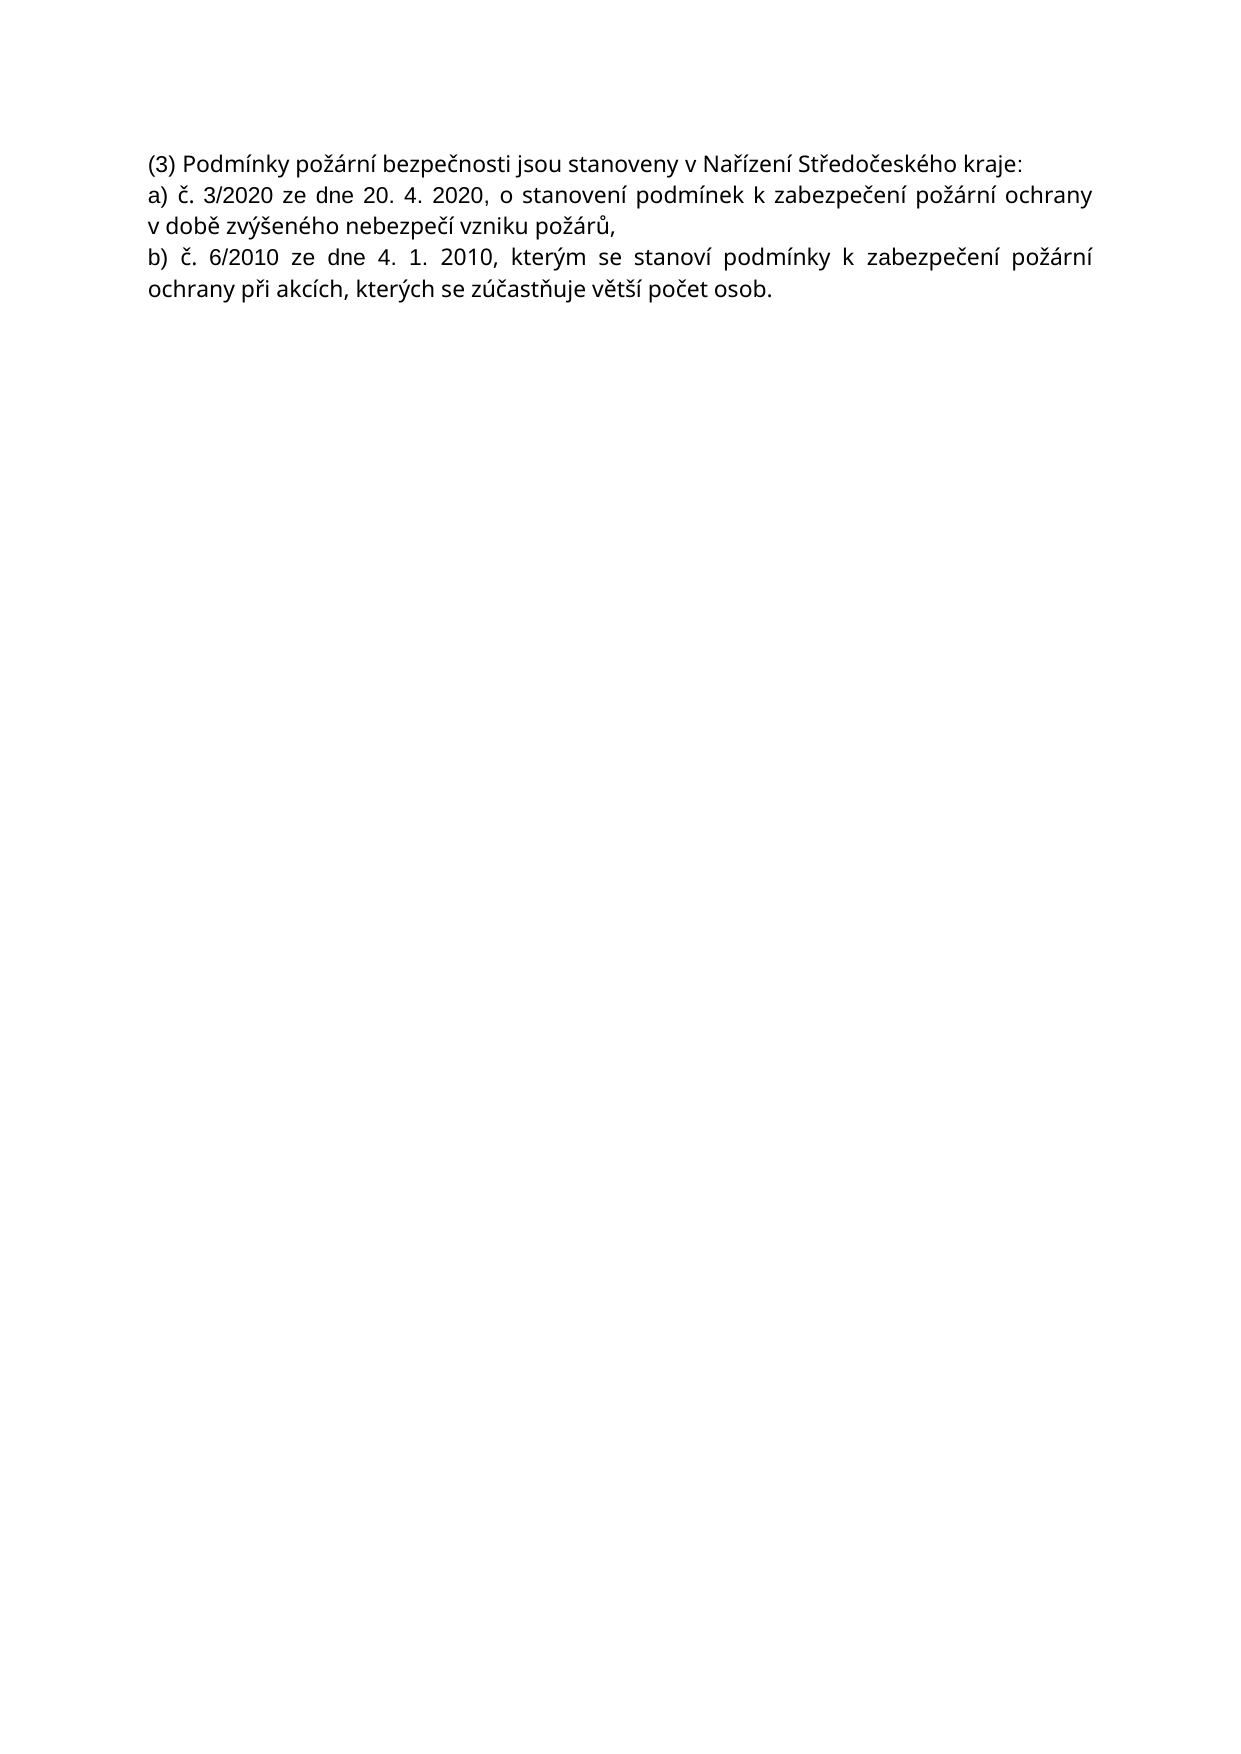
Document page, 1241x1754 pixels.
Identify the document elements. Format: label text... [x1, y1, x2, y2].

text (3) Podmínky požární bezpečnosti jsou stanoveny v Nařízení Středočeského kraje: [148, 148, 1093, 179]
text a) č. 3/2020 ze dne 20. 4. 2020, o stanovení podmínek k zabezpečení požární ochrany v době zvýšeného nebezpečí vzniku požárů, [148, 179, 1093, 241]
text b) č. 6/2010 ze dne 4. 1. 2010, kterým se stanoví podmínky k zabezpečení požární ochrany při akcích, kterých se zúčastňuje větší počet osob. [148, 241, 1093, 304]
